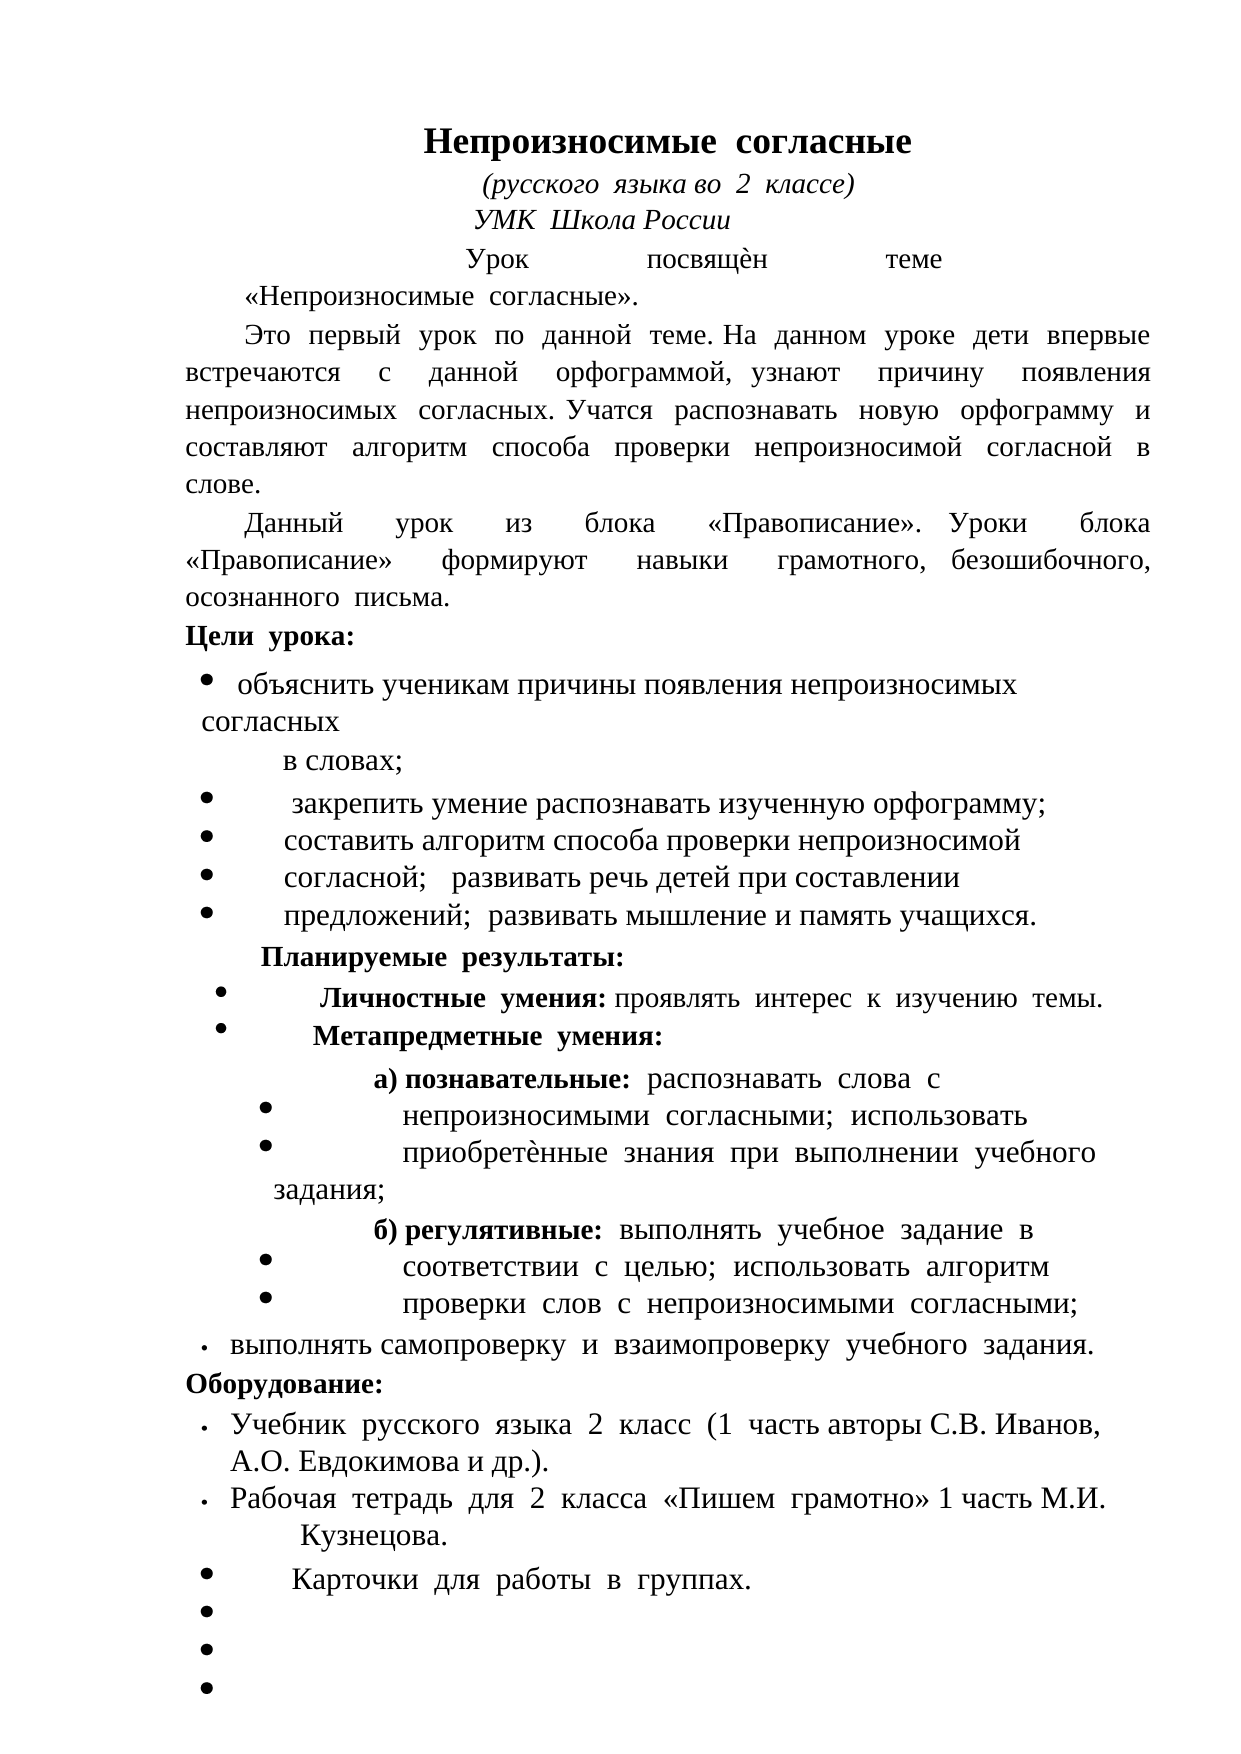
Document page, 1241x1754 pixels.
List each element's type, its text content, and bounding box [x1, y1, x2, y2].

text закрепить умение распознавать изученную орфограмму; составить алгоритм способа проверки непроизносимой согласной; развивать речь детей при составлении предложений; развивать мышление и память учащихся. [213, 784, 1109, 932]
picture [200, 656, 229, 695]
list выполнять самопроверку и взаимопроверку учебного задания. [200, 1325, 1152, 1361]
list Учебник русского языка 2 класс (1 часть авторы С.В. Иванов, А.О. Евдокимова и др.). [200, 1406, 1152, 1478]
text Данный урок из блока «Правописание». Уроки блока «Правописание» формируют навыки грамотного, безошибочного, осознанного письма. [185, 505, 1152, 613]
picture [201, 1492, 214, 1509]
text Это первый урок по данной теме. На данном уроке дети впервые встречаются с данной орфограммой, узнают причину появления непроизносимых согласных. Учатся распознавать новую орфограмму и составляют алгоритм способа проверки непроизносимой согласной в слове. [185, 317, 1152, 500]
picture [201, 1418, 214, 1435]
picture [199, 1550, 229, 1704]
text б) регулятивные: выполнять учебное задание в соответствии с целью; использовать алгоритм проверки слов с непроизносимыми согласными; [244, 1210, 1152, 1321]
text (русского языка во 2 классе) [185, 166, 1152, 200]
text объяснить ученикам причины появления непроизносимых согласных [200, 656, 1152, 738]
subtitle Непроизносимые согласные [184, 118, 1151, 161]
picture [201, 1337, 214, 1355]
text Оборудование: [185, 1366, 1152, 1400]
picture [199, 774, 229, 928]
text Личностные умения: проявлять интерес к изучению темы. Метапредметные умения: [228, 980, 1152, 1051]
text Карточки для работы в группах. [229, 1560, 1152, 1596]
picture [258, 1084, 288, 1161]
text в словах; [213, 741, 1152, 777]
picture [258, 1236, 288, 1313]
text Цели урока: [185, 618, 1152, 652]
text УМК Школа России [244, 202, 943, 236]
text Планируемые результаты: [185, 939, 1152, 973]
text а) познавательные: распознавать слова с непроизносимыми согласными; использовать приобретѐнные знания при выполнении учебного задания; [244, 1059, 1152, 1206]
list Рабочая тетрадь для 2 класса «Пишем грамотно» 1 часть М.И. Кузнецова. [200, 1479, 1152, 1552]
text Урок посвящѐн теме «Непроизносимые согласные». [244, 241, 943, 312]
picture [214, 970, 242, 1043]
